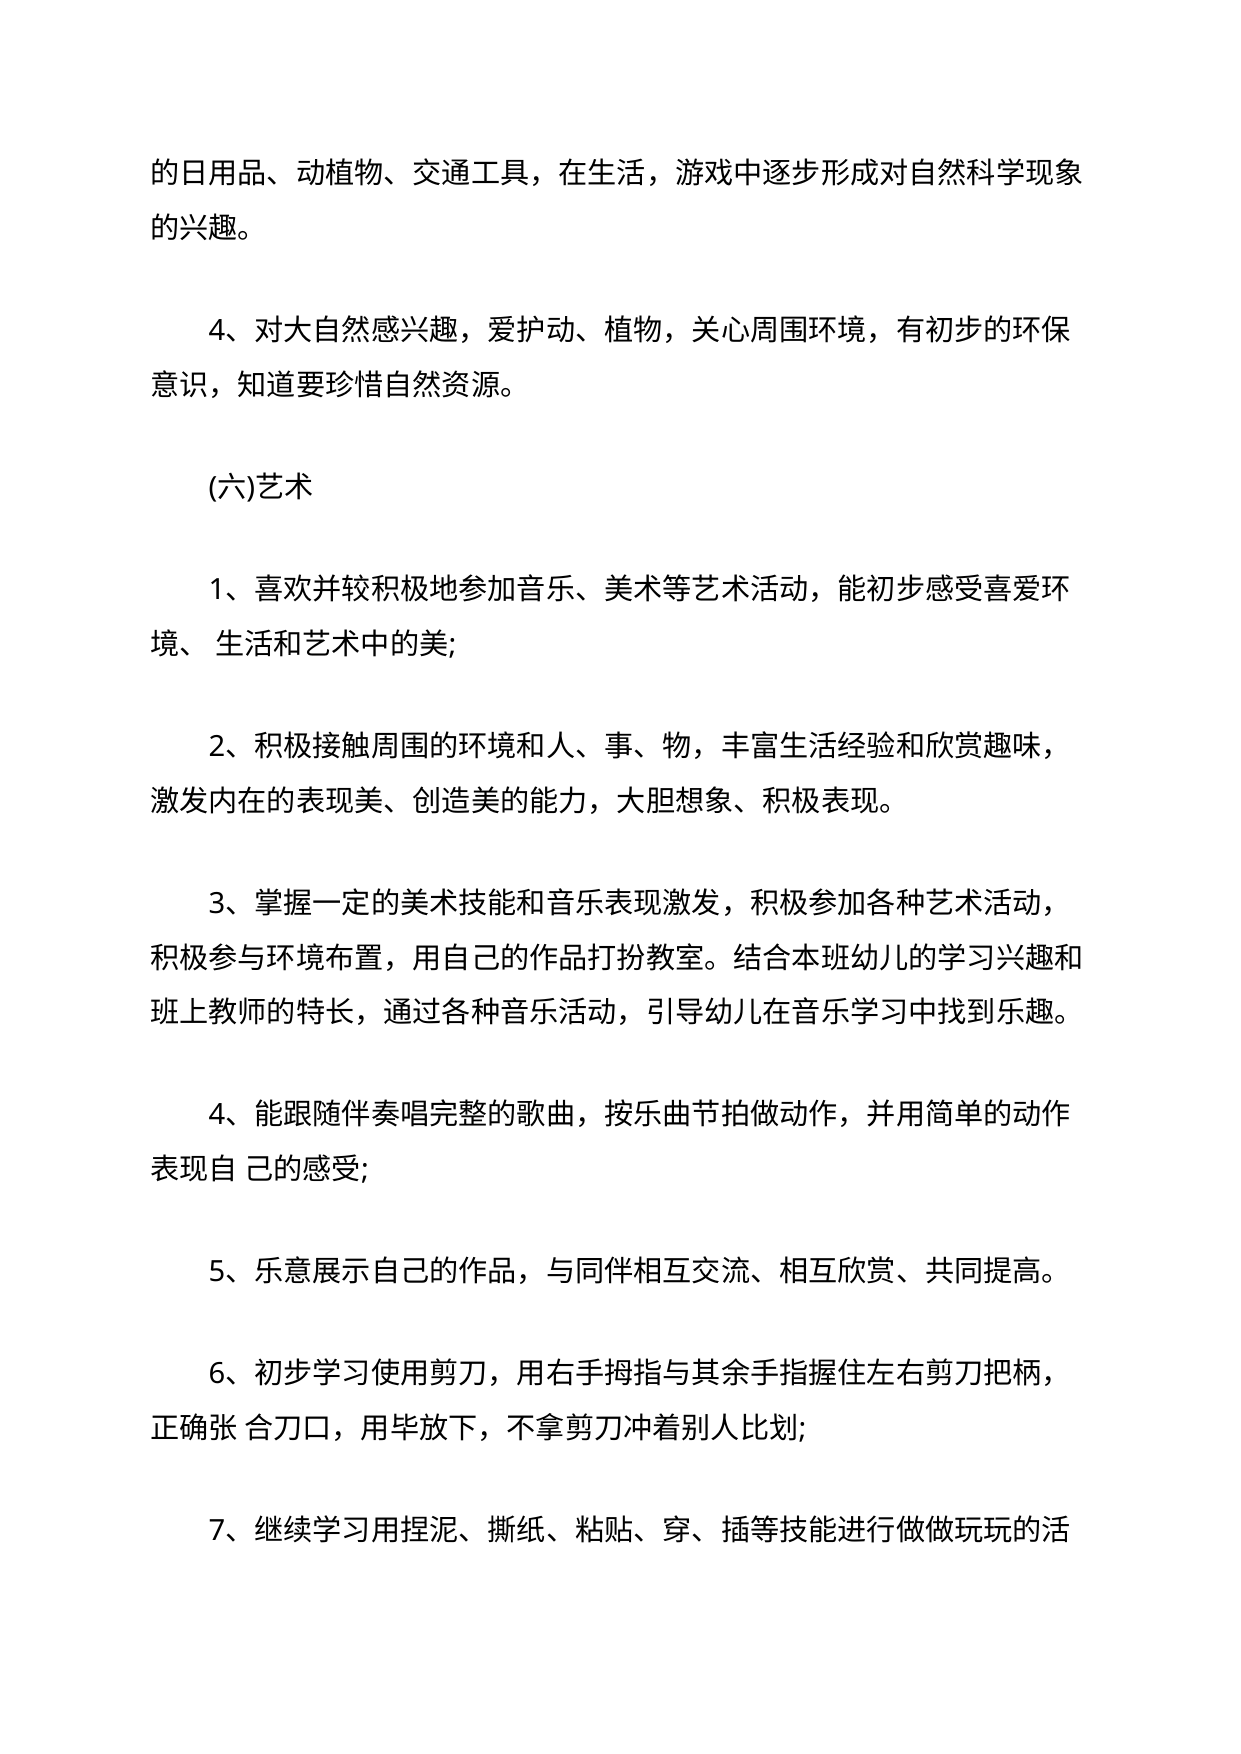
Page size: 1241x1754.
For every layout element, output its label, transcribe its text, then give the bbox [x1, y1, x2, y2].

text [150, 150, 1090, 247]
text (六)艺术 [150, 463, 1090, 506]
text 6、初步学习使用剪刀，用右手拇指与其余手指握住左右剪刀把柄，正确张 合刀口，用毕放下，不拿剪刀冲着别人比划; [150, 1350, 1090, 1447]
text 4、对大自然感兴趣，爱护动、植物，关心周围环境，有初步的环保意识，知道要珍惜自然资源。 [150, 307, 1090, 404]
text 3、掌握一定的美术技能和音乐表现激发，积极参加各种艺术活动，积极参与环境布置，用自己的作品打扮教室。结合本班幼儿的学习兴趣和班上教师的特长，通过各种音乐活动，引导幼儿在音乐学习中找到乐趣。 [150, 879, 1090, 1031]
text 2、积极接触周围的环境和人、事、物，丰富生活经验和欣赏趣味，激发内在的表现美、创造美的能力，大胆想象、积极表现。 [150, 722, 1090, 820]
text 5、乐意展示自己的作品，与同伴相互交流、相互欣赏、共同提高。 [150, 1248, 1090, 1290]
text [150, 1507, 1090, 1549]
text 4、能跟随伴奏唱完整的歌曲，按乐曲节拍做动作，并用简单的动作表现自 己的感受; [150, 1091, 1090, 1188]
text 1、喜欢并较积极地参加音乐、美术等艺术活动，能初步感受喜爱环境、 生活和艺术中的美; [150, 565, 1090, 663]
